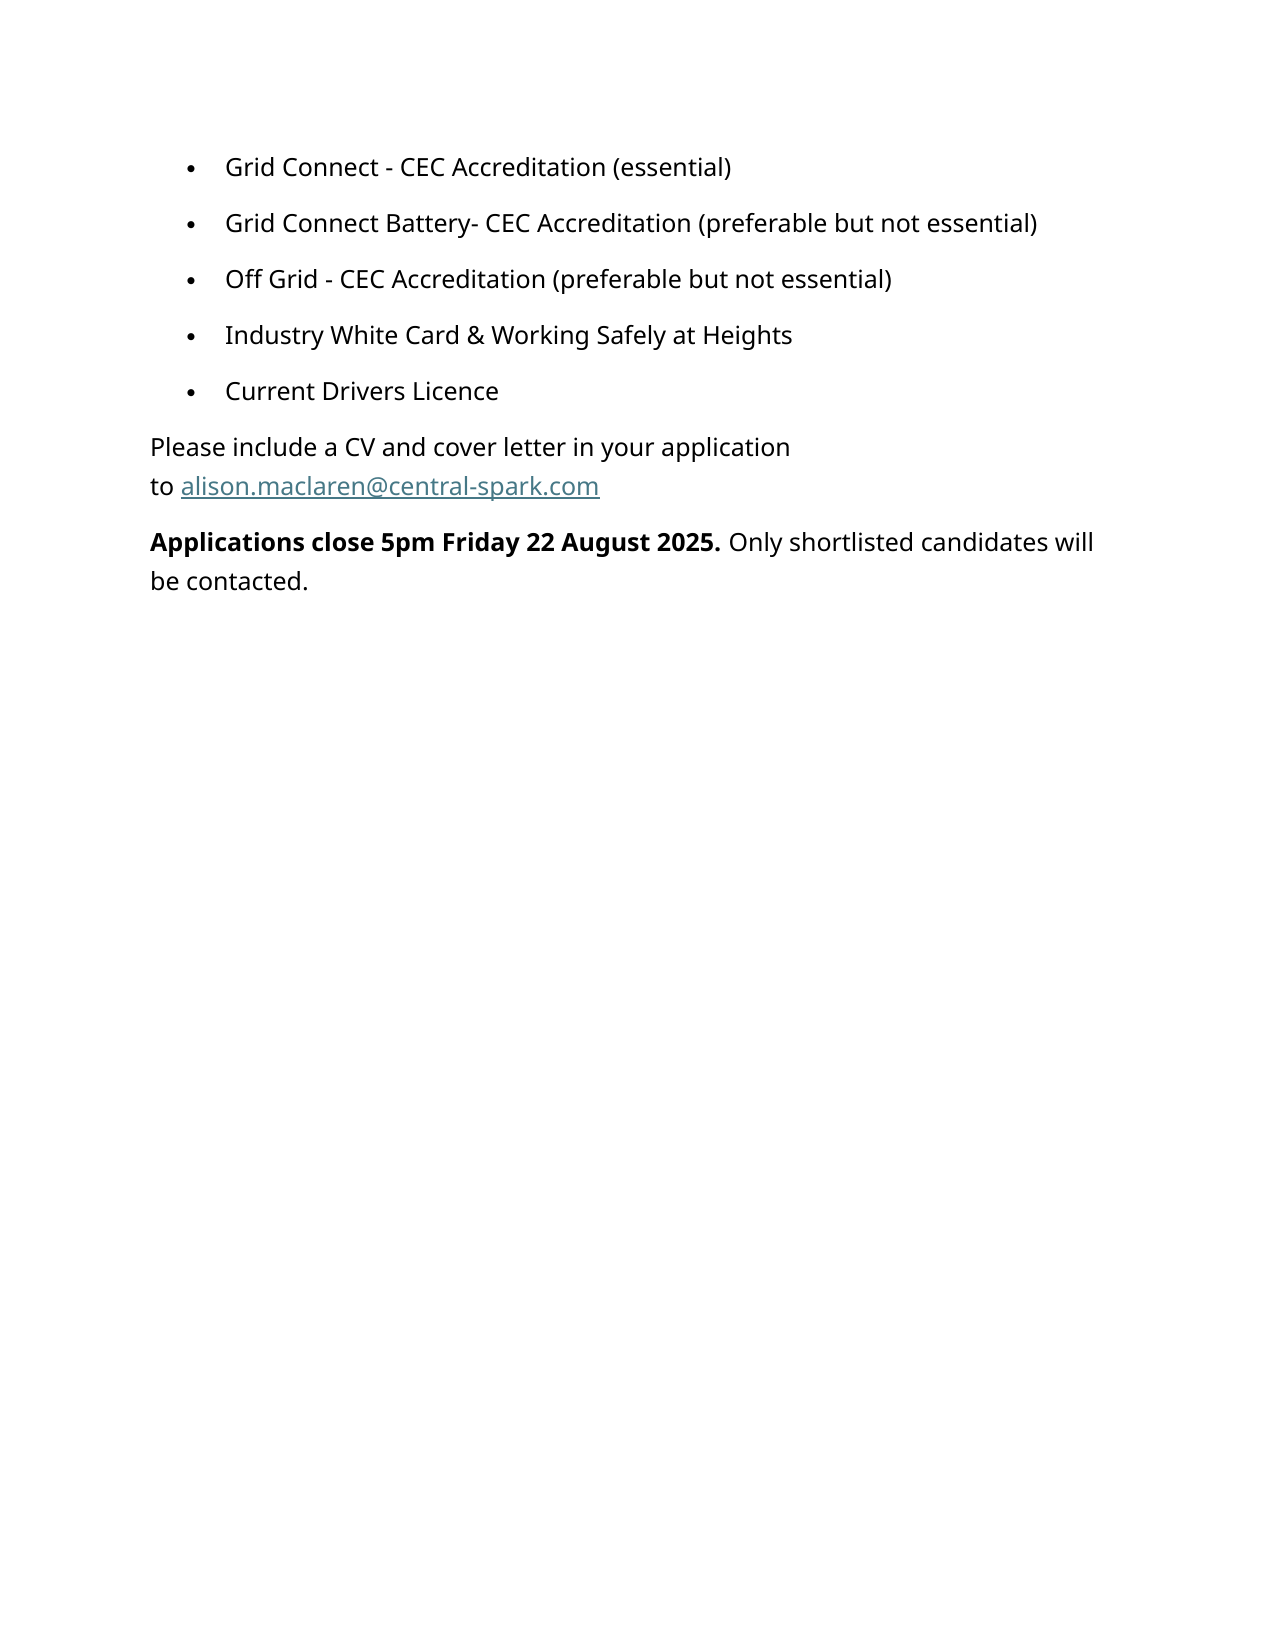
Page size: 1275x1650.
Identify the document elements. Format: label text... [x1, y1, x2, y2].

text Please include a CV and cover letter in your application to alison.maclaren@central-spark.com [150, 429, 1125, 502]
list Off Grid - CEC Accreditation (preferable but not essential) [187, 262, 1125, 296]
list Current Drivers Licence [187, 373, 1125, 407]
list Industry White Card & Working Safely at Heights [187, 317, 1125, 352]
list Grid Connect - CEC Accreditation (essential) [187, 150, 1125, 184]
list Grid Connect Battery- CEC Accreditation (preferable but not essential) [187, 206, 1125, 240]
text Applications close 5pm Friday 22 August 2025. Only shortlisted candidates will be contacted. [150, 524, 1125, 597]
